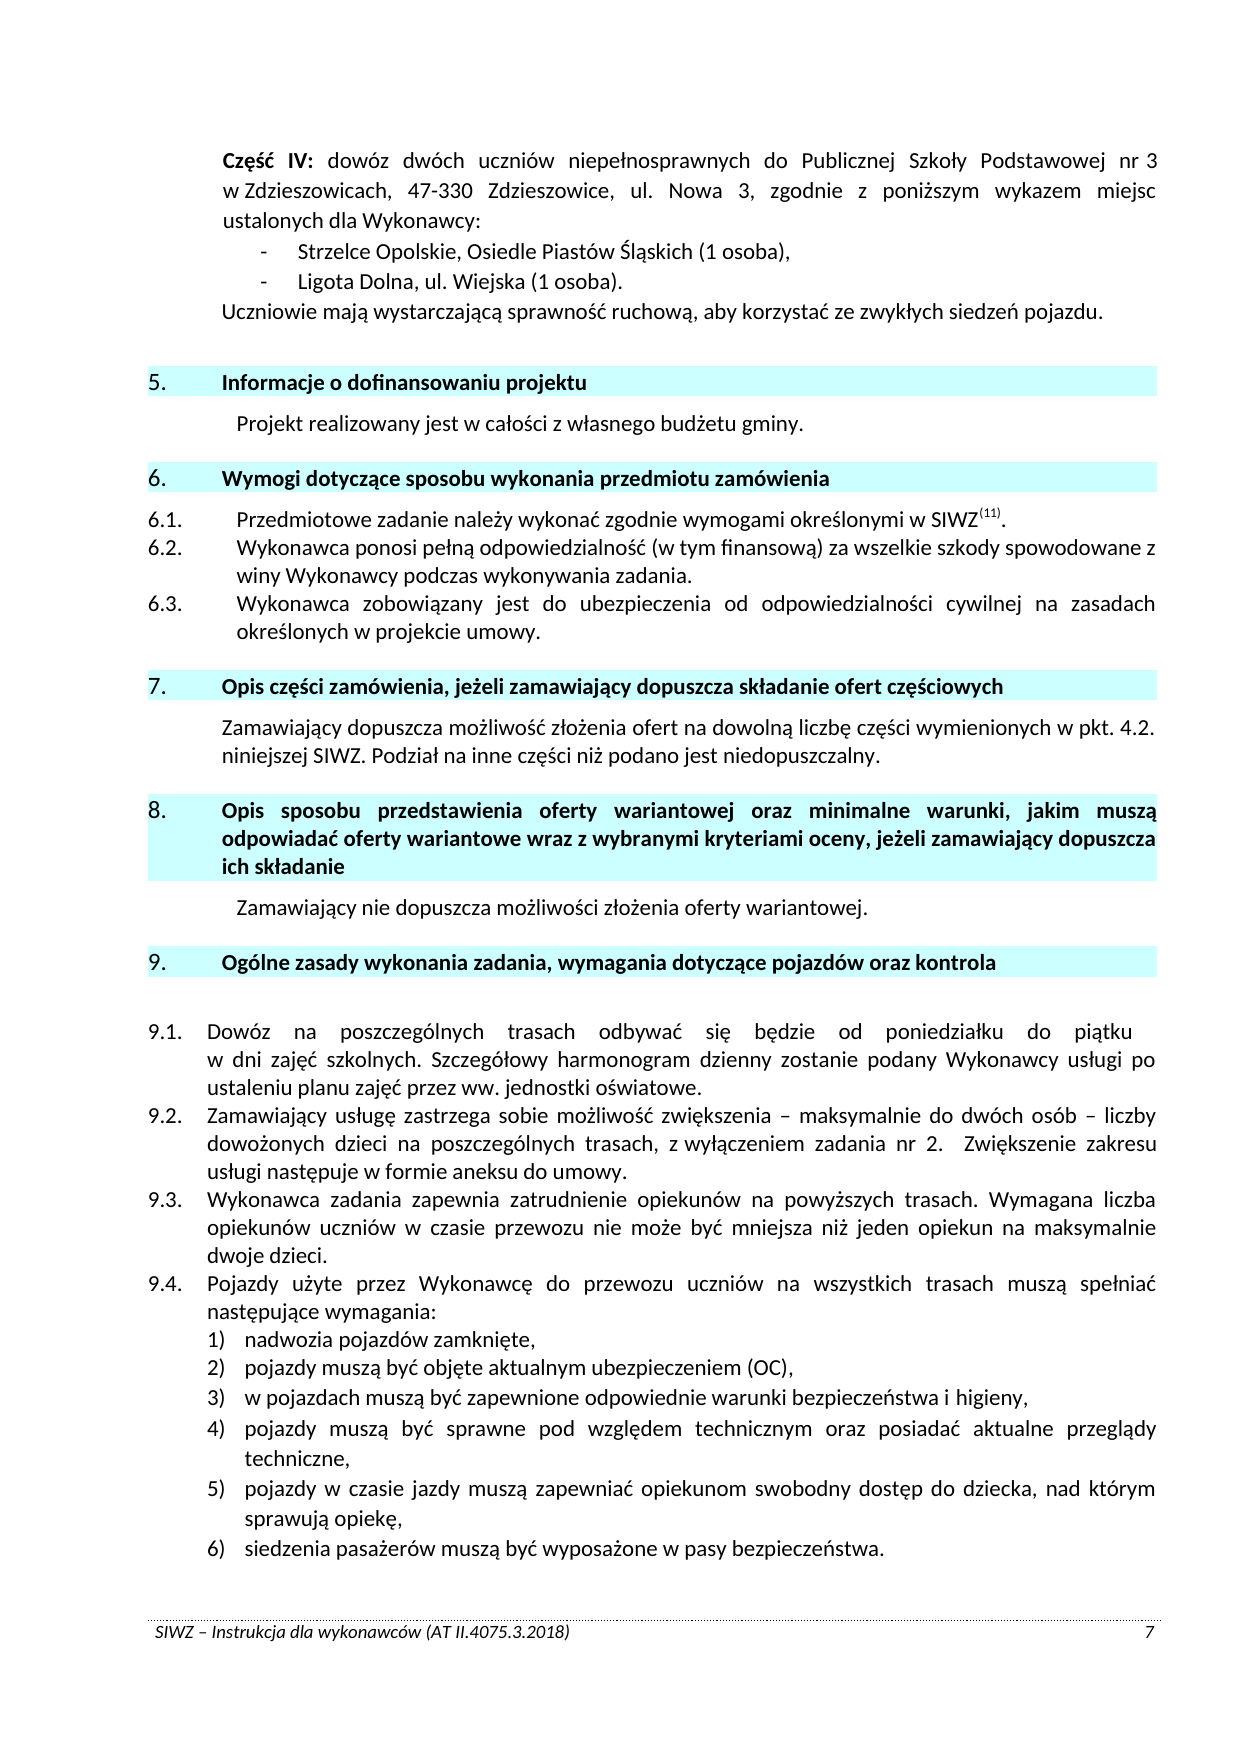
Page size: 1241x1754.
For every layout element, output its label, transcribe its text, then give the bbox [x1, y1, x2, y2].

text Dowóz na poszczególnych trasach odbywać się będzie od poniedziałku do piątku w dni zajęć szkolnych. Szczegółowy harmonogram dzienny zostanie podany Wykonawcy usługi po ustaleniu planu zajęć przez ww. jednostki oświatowe. [148, 1017, 1157, 1101]
text Zamawiający usługę zastrzega sobie możliwość zwiększenia – maksymalnie do dwóch osób – liczby dowożonych dzieci na poszczególnych trasach, z wyłączeniem zadania nr 2. Zwiększenie zakresu usługi następuje w formie aneksu do umowy. [148, 1101, 1157, 1185]
list Projekt realizowany jest w całości z własnego budżetu gminy. [236, 409, 1157, 437]
list Zamawiający dopuszcza możliwość złożenia ofert na dowolną liczbę części wymienionych w pkt. 4.2. niniejszej SIWZ. Podział na inne części niż podano jest niedopuszczalny. [222, 713, 1157, 769]
list pojazdy w czasie jazdy muszą zapewniać opiekunom swobodny dostęp do dziecka, nad którym sprawują opiekę, [207, 1474, 1157, 1532]
text Opis części zamówienia, jeżeli zamawiający dopuszcza składanie ofert częściowych [148, 670, 1157, 700]
text Informacje o dofinansowaniu projektu [148, 366, 1157, 396]
text Uczniowie mają wystarczającą sprawność ruchową, aby korzystać ze zwykłych siedzeń pojazdu. [221, 297, 1157, 325]
list nadwozia pojazdów zamknięte, [207, 1325, 1157, 1353]
list pojazdy muszą być sprawne pod względem technicznym oraz posiadać aktualne przeglądy techniczne, [207, 1414, 1157, 1472]
text Opis sposobu przedstawienia oferty wariantowej oraz minimalne warunki, jakim muszą odpowiadać oferty wariantowe wraz z wybranymi kryteriami oceny, jeżeli zamawiający dopuszcza ich składanie [148, 794, 1157, 881]
text Zamawiający nie dopuszcza możliwości złożenia oferty wariantowej. [236, 893, 1157, 921]
text Wykonawca zobowiązany jest do ubezpieczenia od odpowiedzialności cywilnej na zasadach określonych w projekcie umowy. [148, 589, 1157, 645]
text Przedmiotowe zadanie należy wykonać zgodnie wymogami określonymi w SIWZ(11). [148, 505, 1157, 533]
list w pojazdach muszą być zapewnione odpowiednie warunki bezpieczeństwa i higieny, [207, 1383, 1157, 1412]
list pojazdy muszą być objęte aktualnym ubezpieczeniem (OC), [207, 1353, 1157, 1381]
text Pojazdy użyte przez Wykonawcę do przewozu uczniów na wszystkich trasach muszą spełniać następujące wymagania: [148, 1269, 1157, 1325]
list siedzenia pasażerów muszą być wyposażone w pasy bezpieczeństwa. [207, 1534, 1157, 1563]
list Część IV: dowóz dwóch uczniów niepełnosprawnych do Publicznej Szkoły Podstawowej nr 3 w Zdzieszowicach, 47-330 Zdzieszowice, ul. Nowa 3, zgodnie z poniższym wykazem miejsc ustalonych dla Wykonawcy: [223, 146, 1157, 234]
text Wykonawca zadania zapewnia zatrudnienie opiekunów na powyższych trasach. Wymagana liczba opiekunów uczniów w czasie przewozu nie może być mniejsza niż jeden opiekun na maksymalnie dwoje dzieci. [148, 1185, 1157, 1269]
text Wykonawca ponosi pełną odpowiedzialność (w tym finansową) za wszelkie szkody spowodowane z winy Wykonawcy podczas wykonywania zadania. [148, 533, 1157, 589]
text Ogólne zasady wykonania zadania, wymagania dotyczące pojazdów oraz kontrola [148, 946, 1157, 977]
list Strzelce Opolskie, Osiedle Piastów Śląskich (1 osoba), [260, 237, 1157, 265]
list Ligota Dolna, ul. Wiejska (1 osoba). [260, 267, 1157, 295]
text Wymogi dotyczące sposobu wykonania przedmiotu zamówienia [148, 462, 1157, 492]
